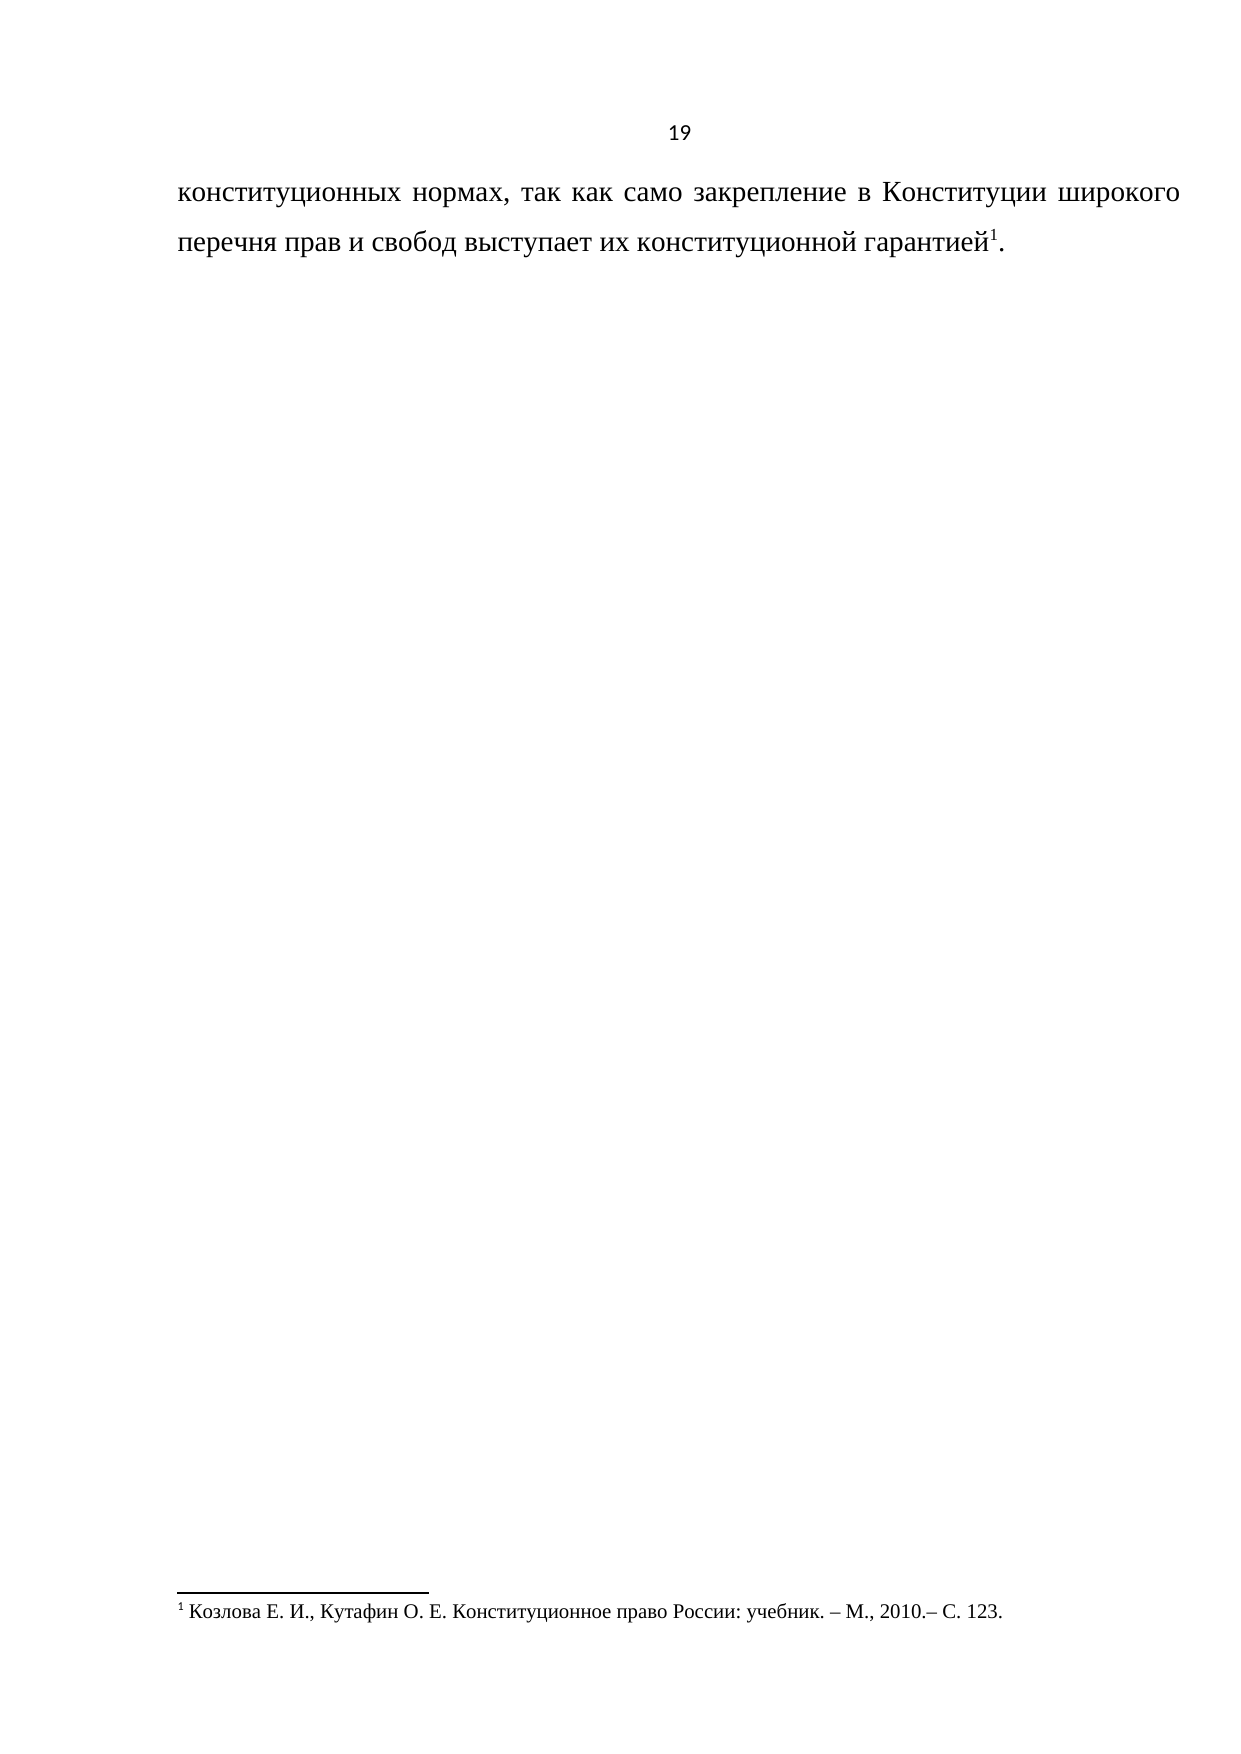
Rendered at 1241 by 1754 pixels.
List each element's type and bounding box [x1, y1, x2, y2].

text [177, 174, 1181, 258]
